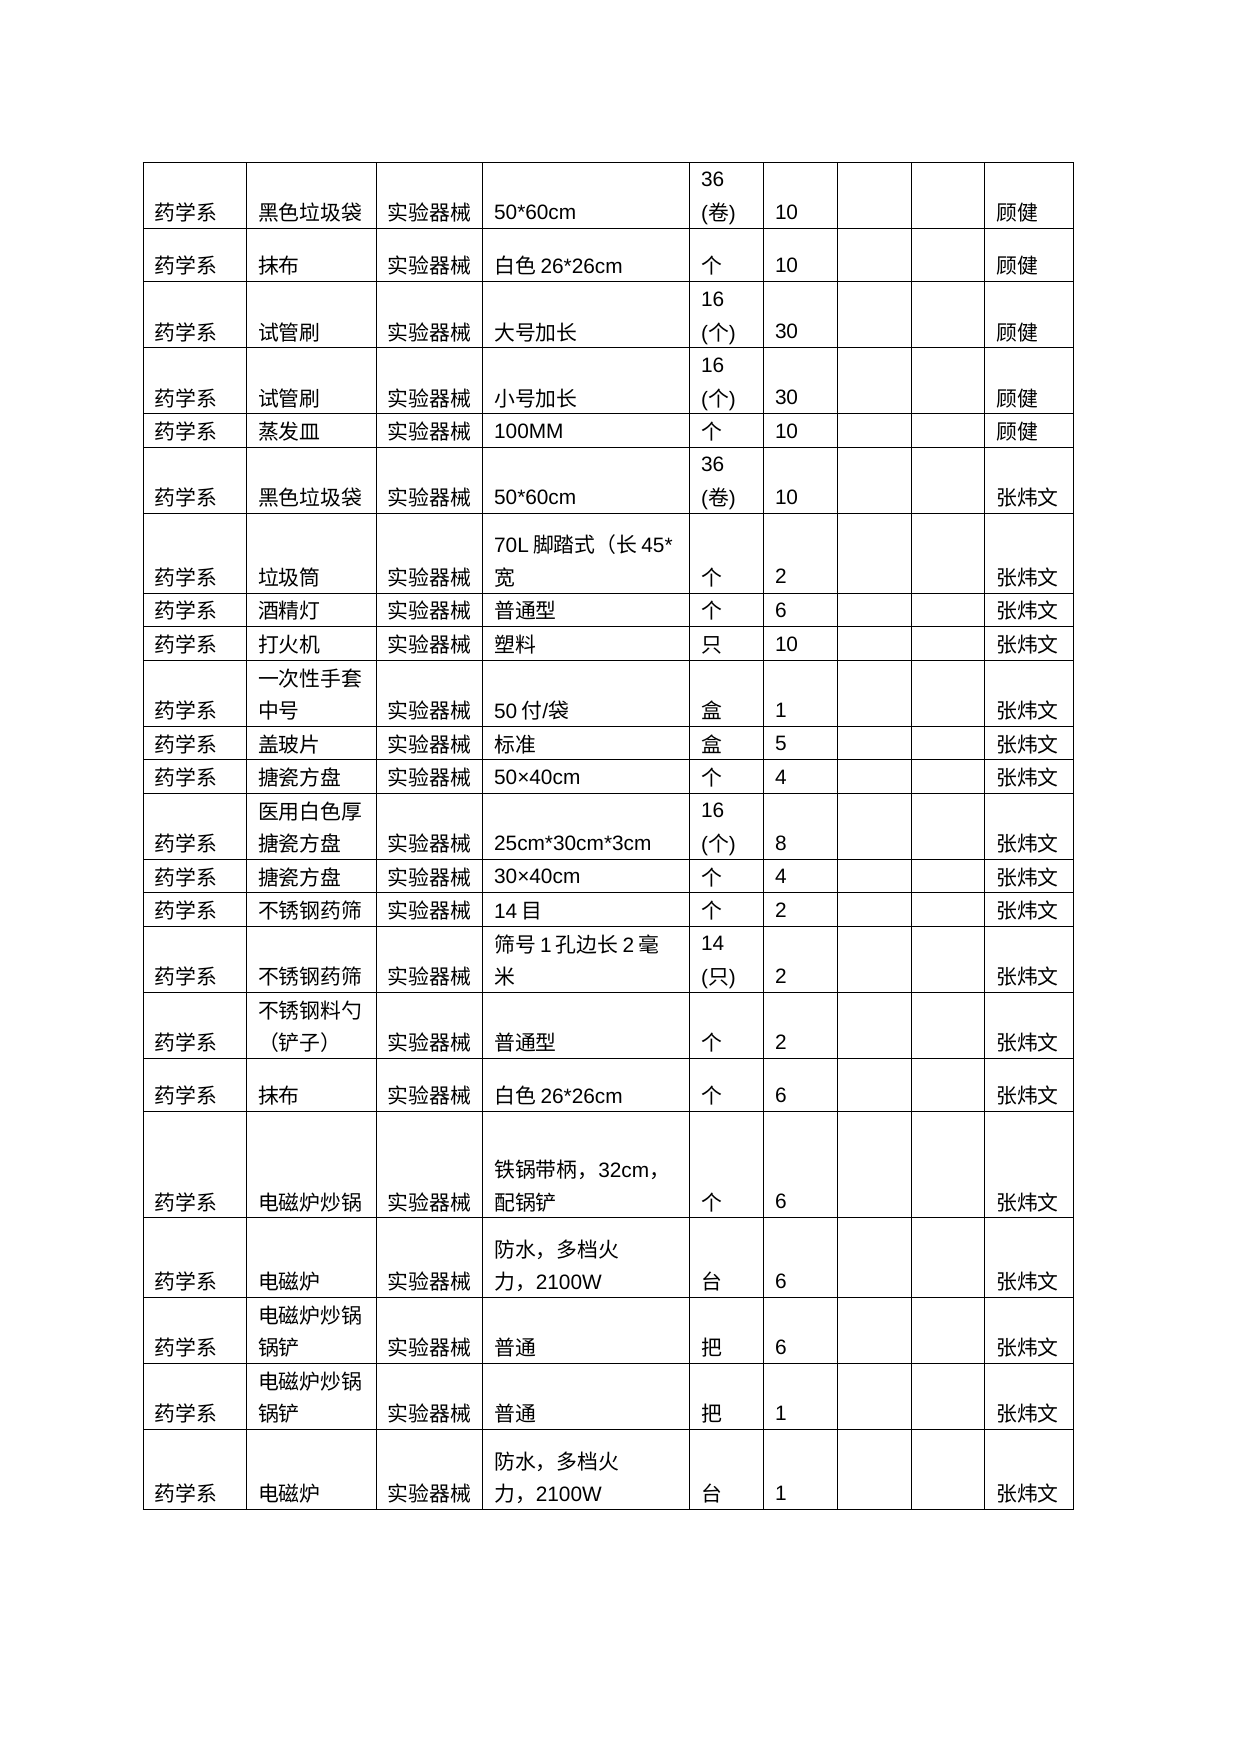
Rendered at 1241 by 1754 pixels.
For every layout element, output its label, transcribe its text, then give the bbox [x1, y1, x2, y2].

table_cell [912, 348, 984, 413]
table_cell 个 [690, 1112, 763, 1217]
table_cell 盖玻片 [247, 727, 376, 759]
table_cell 实验器械 [377, 1059, 482, 1111]
table_cell 10 [764, 229, 837, 281]
table_cell 张炜文 [985, 860, 1073, 892]
table_cell [912, 860, 984, 892]
table_cell 个 [690, 860, 763, 892]
table_cell [838, 627, 911, 659]
table_cell [912, 1112, 984, 1217]
table_cell 1 [764, 1430, 837, 1509]
table_cell [838, 163, 911, 228]
table_cell 药学系 [144, 794, 246, 859]
table_cell 电磁炉 [247, 1430, 376, 1509]
table_cell 普通型 [483, 993, 689, 1058]
table_cell 14(只) [690, 927, 763, 992]
table_cell 个 [690, 1059, 763, 1111]
table_cell 张炜文 [985, 893, 1073, 926]
table_cell 白色 26*26cm [483, 1059, 689, 1111]
table_cell 垃圾筒 [247, 514, 376, 592]
table_cell 白色 26*26cm [483, 229, 689, 281]
table_cell 36(卷) [690, 448, 763, 513]
table_cell 1 [764, 661, 837, 726]
table_cell 不锈钢料勺（铲子） [247, 993, 376, 1058]
table_cell 6 [764, 1298, 837, 1363]
table_cell 药学系 [144, 1430, 246, 1509]
table_cell [912, 1059, 984, 1111]
table_cell 酒精灯 [247, 594, 376, 626]
table_cell 4 [764, 760, 837, 793]
table_cell 药学系 [144, 282, 246, 347]
table_cell 电磁炉炒锅锅铲 [247, 1298, 376, 1363]
table_cell 药学系 [144, 927, 246, 992]
table_cell 5 [764, 727, 837, 759]
table_cell 30 [764, 348, 837, 413]
table_cell 顾健 [985, 414, 1073, 447]
table_cell 顾健 [985, 348, 1073, 413]
table_cell 实验器械 [377, 927, 482, 992]
table_cell 药学系 [144, 348, 246, 413]
table_cell 铁锅带柄，32cm，配锅铲 [483, 1112, 689, 1217]
table_cell 8 [764, 794, 837, 859]
table_cell [912, 414, 984, 447]
table_cell 实验器械 [377, 760, 482, 793]
table_cell 16(个) [690, 282, 763, 347]
table_cell 100MM [483, 414, 689, 447]
table_cell 实验器械 [377, 163, 482, 228]
table_cell [838, 993, 911, 1058]
table_cell [838, 1364, 911, 1429]
table_cell 50*60cm [483, 163, 689, 228]
table_cell 张炜文 [985, 760, 1073, 793]
table_cell 实验器械 [377, 229, 482, 281]
table_cell [912, 448, 984, 513]
table_cell 药学系 [144, 514, 246, 592]
table_cell 2 [764, 993, 837, 1058]
table_cell 实验器械 [377, 514, 482, 592]
table_cell 个 [690, 229, 763, 281]
table_cell 电磁炉炒锅锅铲 [247, 1364, 376, 1429]
table_cell 电磁炉 [247, 1218, 376, 1297]
table_cell [838, 414, 911, 447]
table_cell 2 [764, 514, 837, 592]
table_cell 实验器械 [377, 794, 482, 859]
table_cell 1 [764, 1364, 837, 1429]
table_cell 实验器械 [377, 448, 482, 513]
table_cell 6 [764, 594, 837, 626]
table_cell 个 [690, 594, 763, 626]
table_cell [838, 893, 911, 926]
table_cell 张炜文 [985, 627, 1073, 659]
table_cell 张炜文 [985, 1112, 1073, 1217]
table_cell 30×40cm [483, 860, 689, 892]
table_cell [912, 163, 984, 228]
table_cell 实验器械 [377, 727, 482, 759]
table_cell 张炜文 [985, 794, 1073, 859]
table_cell 把 [690, 1298, 763, 1363]
table_cell 黑色垃圾袋 [247, 448, 376, 513]
table_cell [912, 1364, 984, 1429]
table_cell 6 [764, 1112, 837, 1217]
table_cell 张炜文 [985, 1218, 1073, 1297]
table_cell 实验器械 [377, 1112, 482, 1217]
table_cell 50*60cm [483, 448, 689, 513]
table_cell 个 [690, 760, 763, 793]
table_cell 2 [764, 927, 837, 992]
table_cell [912, 927, 984, 992]
table_cell 普通型 [483, 594, 689, 626]
table_cell [838, 594, 911, 626]
table_cell [838, 794, 911, 859]
table_cell [838, 229, 911, 281]
table_cell [838, 1430, 911, 1509]
table_cell [912, 1218, 984, 1297]
table_cell [838, 661, 911, 726]
table_cell 10 [764, 627, 837, 659]
table_cell 黑色垃圾袋 [247, 163, 376, 228]
table_cell 试管刷 [247, 348, 376, 413]
table_cell 30 [764, 282, 837, 347]
table_cell 50×40cm [483, 760, 689, 793]
table_cell 14目 [483, 893, 689, 926]
table_cell [912, 893, 984, 926]
table_cell 实验器械 [377, 993, 482, 1058]
table_cell 一次性手套 中号 [247, 661, 376, 726]
table_cell [838, 348, 911, 413]
table_cell 实验器械 [377, 1364, 482, 1429]
table_cell 药学系 [144, 1218, 246, 1297]
table_cell 药学系 [144, 163, 246, 228]
table_cell [838, 1218, 911, 1297]
table_cell [838, 514, 911, 592]
table_cell [912, 229, 984, 281]
table_cell 药学系 [144, 727, 246, 759]
table_cell [838, 760, 911, 793]
table_cell [912, 627, 984, 659]
table_cell [912, 594, 984, 626]
table_cell 药学系 [144, 448, 246, 513]
table_cell 大号加长 [483, 282, 689, 347]
table_cell 张炜文 [985, 448, 1073, 513]
table_cell 4 [764, 860, 837, 892]
table_cell 药学系 [144, 661, 246, 726]
table_cell 顾健 [985, 163, 1073, 228]
table_cell 张炜文 [985, 594, 1073, 626]
table_cell [838, 1112, 911, 1217]
table_cell 张炜文 [985, 727, 1073, 759]
table_cell 盒 [690, 661, 763, 726]
table_cell 10 [764, 448, 837, 513]
table_cell 张炜文 [985, 1364, 1073, 1429]
table_cell 25cm*30cm*3cm [483, 794, 689, 859]
table_cell [912, 727, 984, 759]
table_cell 医用白色厚搪瓷方盘 [247, 794, 376, 859]
table_cell 张炜文 [985, 927, 1073, 992]
table_cell 台 [690, 1218, 763, 1297]
table_cell 药学系 [144, 1059, 246, 1111]
table_cell 电磁炉炒锅 [247, 1112, 376, 1217]
table_cell [912, 760, 984, 793]
table_cell [912, 993, 984, 1058]
table_cell 防水，多档火力，2100W [483, 1430, 689, 1509]
table_cell 搪瓷方盘 [247, 760, 376, 793]
table_cell 普通 [483, 1298, 689, 1363]
table_cell 实验器械 [377, 282, 482, 347]
table_cell [912, 282, 984, 347]
table_cell 个 [690, 414, 763, 447]
table_cell 张炜文 [985, 1430, 1073, 1509]
table_cell 搪瓷方盘 [247, 860, 376, 892]
table_cell 实验器械 [377, 414, 482, 447]
table_cell 36(卷) [690, 163, 763, 228]
table_cell 6 [764, 1218, 837, 1297]
table_cell 实验器械 [377, 1218, 482, 1297]
table_cell 塑料 [483, 627, 689, 659]
table_cell 小号加长 [483, 348, 689, 413]
table_cell 抹布 [247, 229, 376, 281]
table_cell 台 [690, 1430, 763, 1509]
table_cell [912, 794, 984, 859]
table_cell [838, 860, 911, 892]
table_cell 药学系 [144, 993, 246, 1058]
table_cell [912, 1430, 984, 1509]
table_cell 不锈钢药筛 [247, 927, 376, 992]
table_cell 只 [690, 627, 763, 659]
table_cell 实验器械 [377, 627, 482, 659]
table_cell 张炜文 [985, 1059, 1073, 1111]
table_cell 打火机 [247, 627, 376, 659]
table_cell 把 [690, 1364, 763, 1429]
table_cell 药学系 [144, 594, 246, 626]
table_cell 顾健 [985, 229, 1073, 281]
table_cell 药学系 [144, 1298, 246, 1363]
table_cell 实验器械 [377, 893, 482, 926]
table_cell 实验器械 [377, 348, 482, 413]
table_cell 张炜文 [985, 661, 1073, 726]
table_cell 抹布 [247, 1059, 376, 1111]
table_cell 药学系 [144, 627, 246, 659]
table_cell 标准 [483, 727, 689, 759]
table_cell 实验器械 [377, 1430, 482, 1509]
table_cell [912, 1298, 984, 1363]
table_cell 张炜文 [985, 1298, 1073, 1363]
table_cell 个 [690, 514, 763, 592]
table_cell 10 [764, 414, 837, 447]
table_cell 药学系 [144, 1364, 246, 1429]
table_cell 实验器械 [377, 860, 482, 892]
table_cell [912, 661, 984, 726]
table_cell [838, 927, 911, 992]
table_cell 蒸发皿 [247, 414, 376, 447]
table_cell 不锈钢药筛 [247, 893, 376, 926]
table_cell [838, 1298, 911, 1363]
table_cell 试管刷 [247, 282, 376, 347]
table_cell 个 [690, 993, 763, 1058]
table_cell 药学系 [144, 414, 246, 447]
table_cell [838, 727, 911, 759]
table_cell [912, 514, 984, 592]
table_cell 药学系 [144, 1112, 246, 1217]
table_cell 实验器械 [377, 594, 482, 626]
table_cell 筛号1孔边长2毫米 [483, 927, 689, 992]
table_cell 2 [764, 893, 837, 926]
table_cell 实验器械 [377, 661, 482, 726]
table_cell [838, 448, 911, 513]
table_cell 药学系 [144, 229, 246, 281]
table_cell 药学系 [144, 893, 246, 926]
table_cell 10 [764, 163, 837, 228]
table_cell 盒 [690, 727, 763, 759]
table_cell 16(个) [690, 348, 763, 413]
table_cell 50付/袋 [483, 661, 689, 726]
table_cell 70L脚踏式（长45*宽 [483, 514, 689, 592]
table_cell 药学系 [144, 760, 246, 793]
table_cell 防水，多档火力，2100W [483, 1218, 689, 1297]
table_cell 顾健 [985, 282, 1073, 347]
table_cell 6 [764, 1059, 837, 1111]
table_cell 普通 [483, 1364, 689, 1429]
table_cell [838, 282, 911, 347]
table_cell 张炜文 [985, 514, 1073, 592]
table_cell 个 [690, 893, 763, 926]
table_cell 药学系 [144, 860, 246, 892]
table_cell [838, 1059, 911, 1111]
table_cell 16(个) [690, 794, 763, 859]
table_cell 张炜文 [985, 993, 1073, 1058]
table_cell 实验器械 [377, 1298, 482, 1363]
